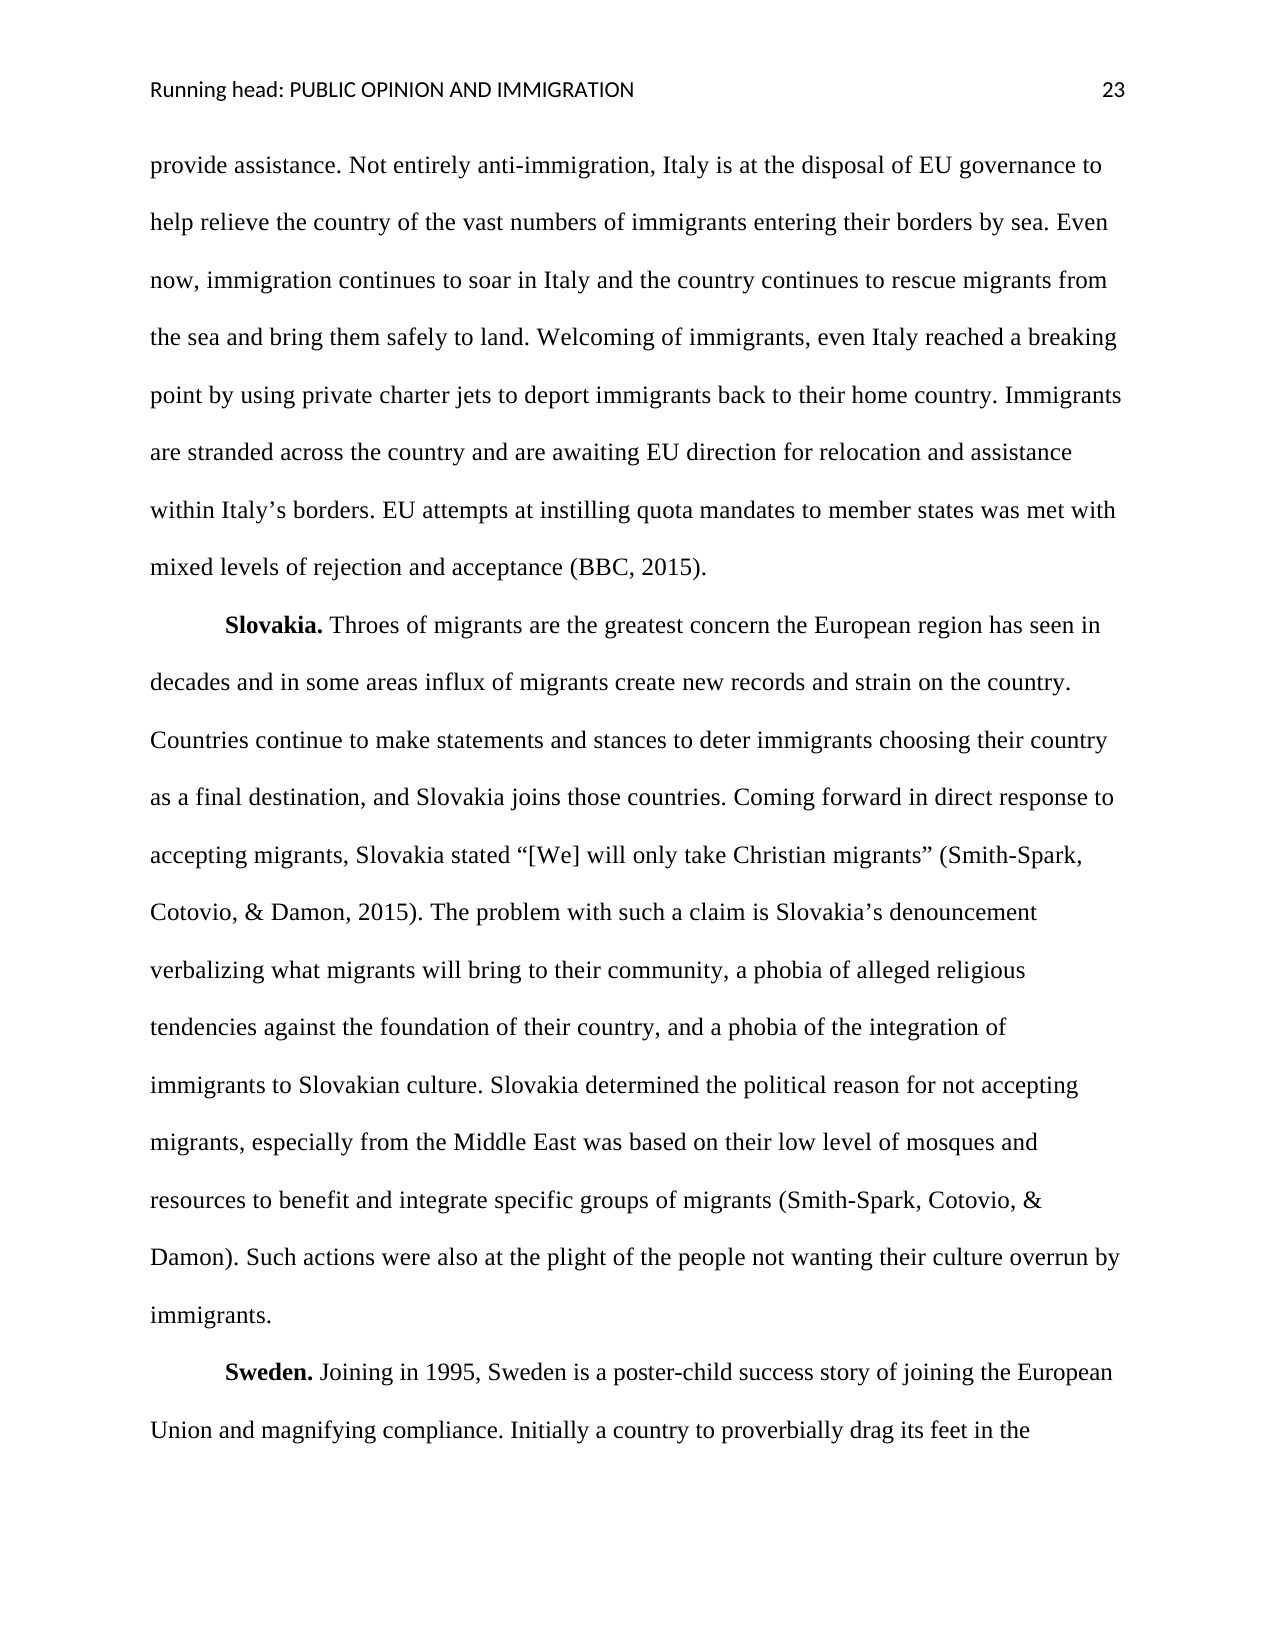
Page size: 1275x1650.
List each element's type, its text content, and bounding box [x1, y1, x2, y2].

text Slovakia. Throes of migrants are the greatest concern the European region has seen in decades and in some areas influx of migrants create new records and strain on the country. Countries continue to make statements and stances to deter immigrants choosing their country as a final destination, and Slovakia joins those countries. Coming forward in direct response to accepting migrants, Slovakia stated “[We] will only take Christian migrants” (Smith-Spark, Cotovio, & Damon, 2015). The problem with such a claim is Slovakia’s denouncement verbalizing what migrants will bring to their community, a phobia of alleged religious tendencies against the foundation of their country, and a phobia of the integration of immigrants to Slovakian culture. Slovakia determined the political reason for not accepting migrants, especially from the Middle East was based on their low level of mosques and resources to benefit and integrate specific groups of migrants (Smith-Spark, Cotovio, & Damon). Such actions were also at the plight of the people not wanting their culture overrun by immigrants. [150, 610, 1125, 1329]
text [150, 150, 1125, 581]
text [150, 1357, 1125, 1444]
